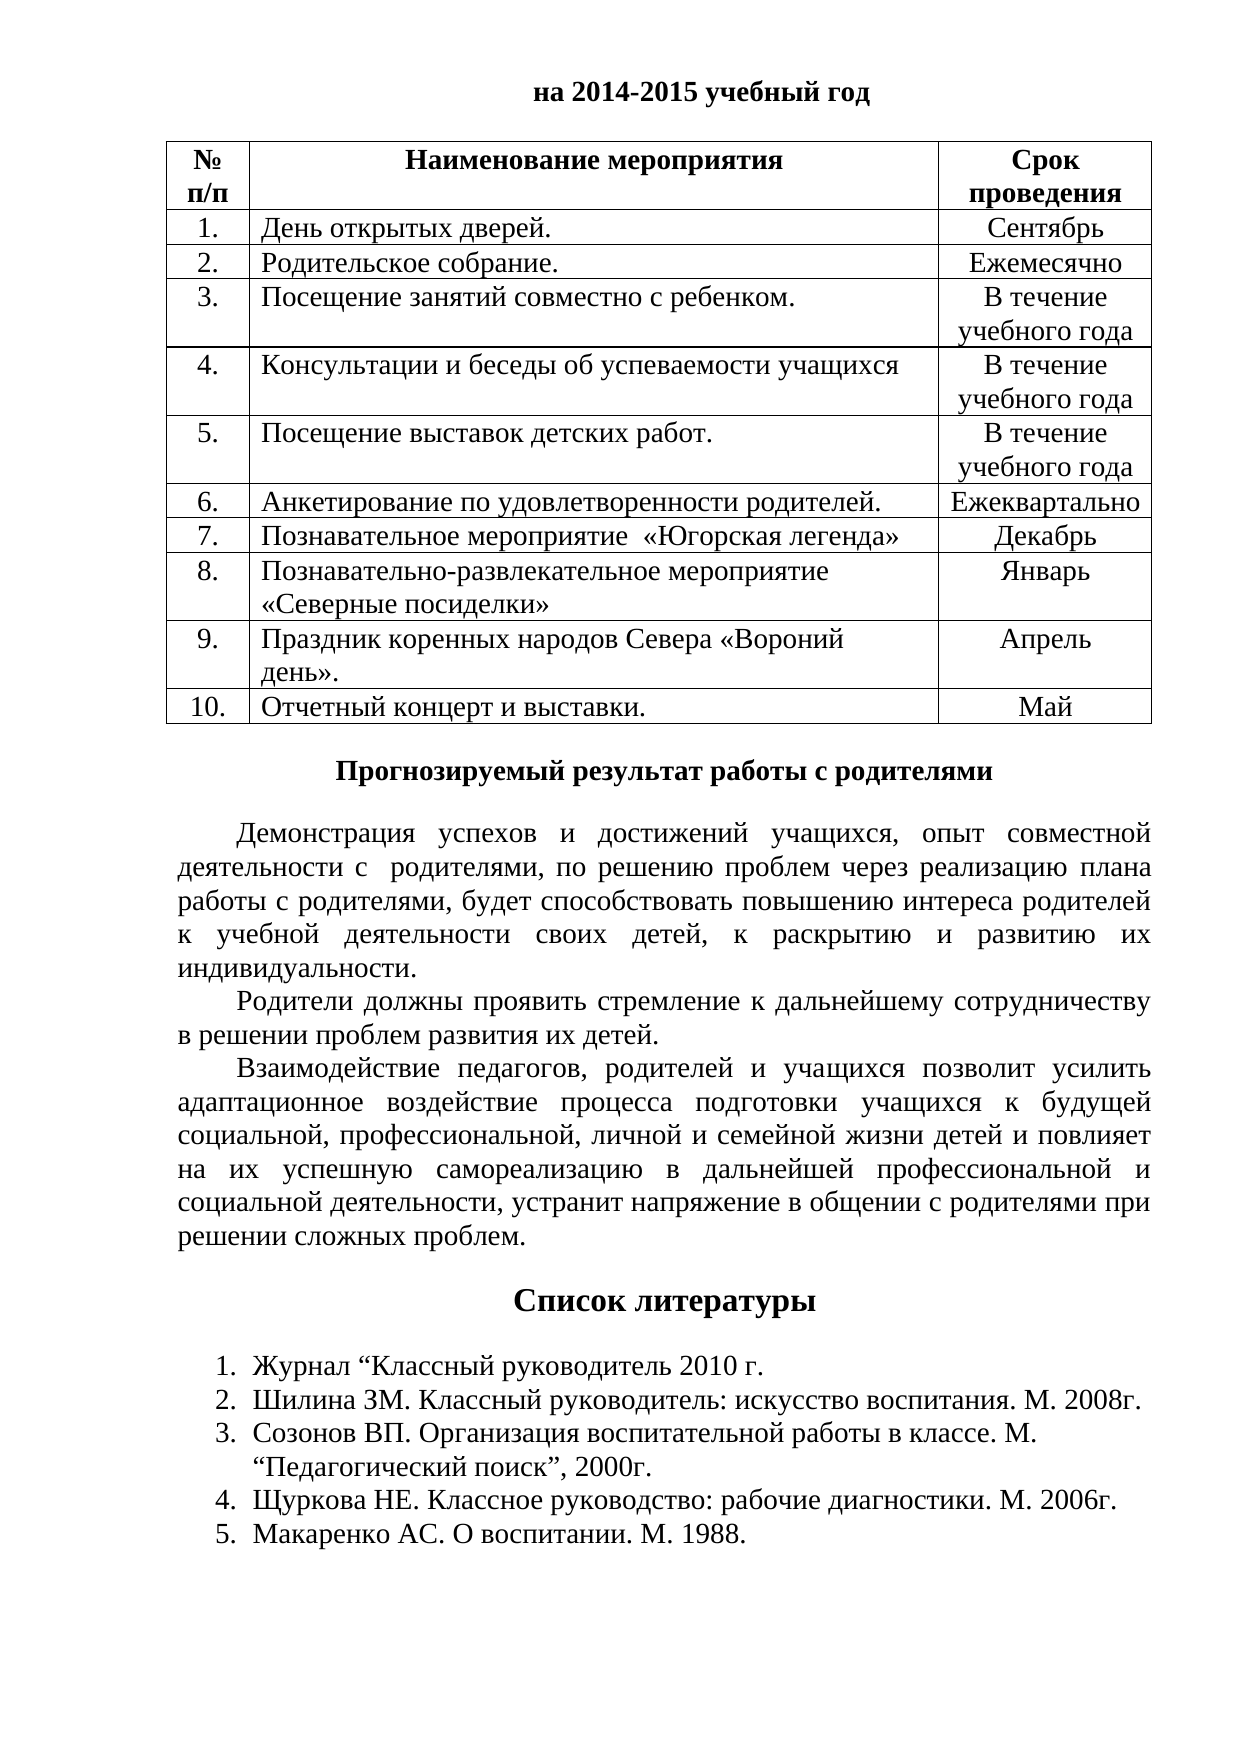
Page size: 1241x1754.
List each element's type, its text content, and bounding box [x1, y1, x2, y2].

list Макаренко АС. О воспитании. М. 1988. [215, 1516, 1152, 1549]
table_cell 9. [167, 621, 249, 688]
table_cell Посещение выставок детских работ. [250, 416, 938, 483]
table_cell Май [939, 689, 1151, 723]
table_cell Ежеквартально [939, 484, 1151, 517]
text Родители должны проявить стремление к дальнейшему сотрудничеству в решении проблем развития их детей. [177, 983, 1152, 1050]
table_cell Праздник коренных народов Севера «Вороний день». [250, 621, 938, 688]
table_cell День открытых дверей. [250, 210, 938, 244]
table_cell 6. [167, 484, 249, 517]
list Шилина ЗМ. Классный руководитель: искусство воспитания. М. 2008г. [215, 1382, 1152, 1415]
table_cell Родительское собрание. [250, 245, 938, 278]
table_cell 10. [167, 689, 249, 723]
table_cell Познавательное мероприятие «Югорская легенда» [250, 518, 938, 552]
text Список литературы [177, 1281, 1152, 1319]
table_cell Консультации и беседы об успеваемости учащихся [250, 348, 938, 414]
table_header Срок проведения [939, 142, 1151, 209]
table_cell Познавательно-развлекательное мероприятие «Северные посиделки» [250, 553, 938, 620]
table_header № п/п [167, 142, 249, 209]
list Журнал “Классный руководитель 2010 г. [215, 1348, 1152, 1382]
table_cell 4. [167, 348, 249, 414]
table_header Наименование мероприятия [250, 142, 938, 209]
list Созонов ВП. Организация воспитательной работы в классе. М. “Педагогический поиск”, 2000г. [215, 1415, 1152, 1482]
table_cell 5. [167, 416, 249, 483]
list Щуркова НЕ. Классное руководство: рабочие диагностики. М. 2006г. [215, 1482, 1152, 1516]
table_cell Сентябрь [939, 210, 1151, 244]
text на 2014-2015 учебный год [177, 74, 1152, 107]
text Взаимодействие педагогов, родителей и учащихся позволит усилить адаптационное воздействие процесса подготовки учащихся к будущей социальной, профессиональной, личной и семейной жизни детей и повлияет на их успешную самореализацию в дальнейшей профессиональной и социальной деятельности, устранит напряжение в общении с родителями при решении сложных проблем. [177, 1050, 1152, 1252]
table_cell 1. [167, 210, 249, 244]
table_cell Январь [939, 553, 1151, 620]
table_cell Анкетирование по удовлетворенности родителей. [250, 484, 938, 517]
table_cell В течение учебного года [939, 279, 1151, 346]
table_cell 7. [167, 518, 249, 552]
table_cell Отчетный концерт и выставки. [250, 689, 938, 723]
table_cell Декабрь [939, 518, 1151, 552]
table_cell 8. [167, 553, 249, 620]
text Демонстрация успехов и достижений учащихся, опыт совместной деятельности с родителями, по решению проблем через реализацию плана работы с родителями, будет способствовать повышению интереса родителей к учебной деятельности своих детей, к раскрытию и развитию их индивидуальности. [177, 816, 1152, 983]
table_cell 3. [167, 279, 249, 346]
table_cell Посещение занятий совместно с ребенком. [250, 279, 938, 346]
table_cell В течение учебного года [939, 416, 1151, 483]
table_cell Апрель [939, 621, 1151, 688]
table_cell Ежемесячно [939, 245, 1151, 278]
table_cell 2. [167, 245, 249, 278]
text Прогнозируемый результат работы с родителями [177, 753, 1152, 786]
table_cell В течение учебного года [939, 348, 1151, 414]
